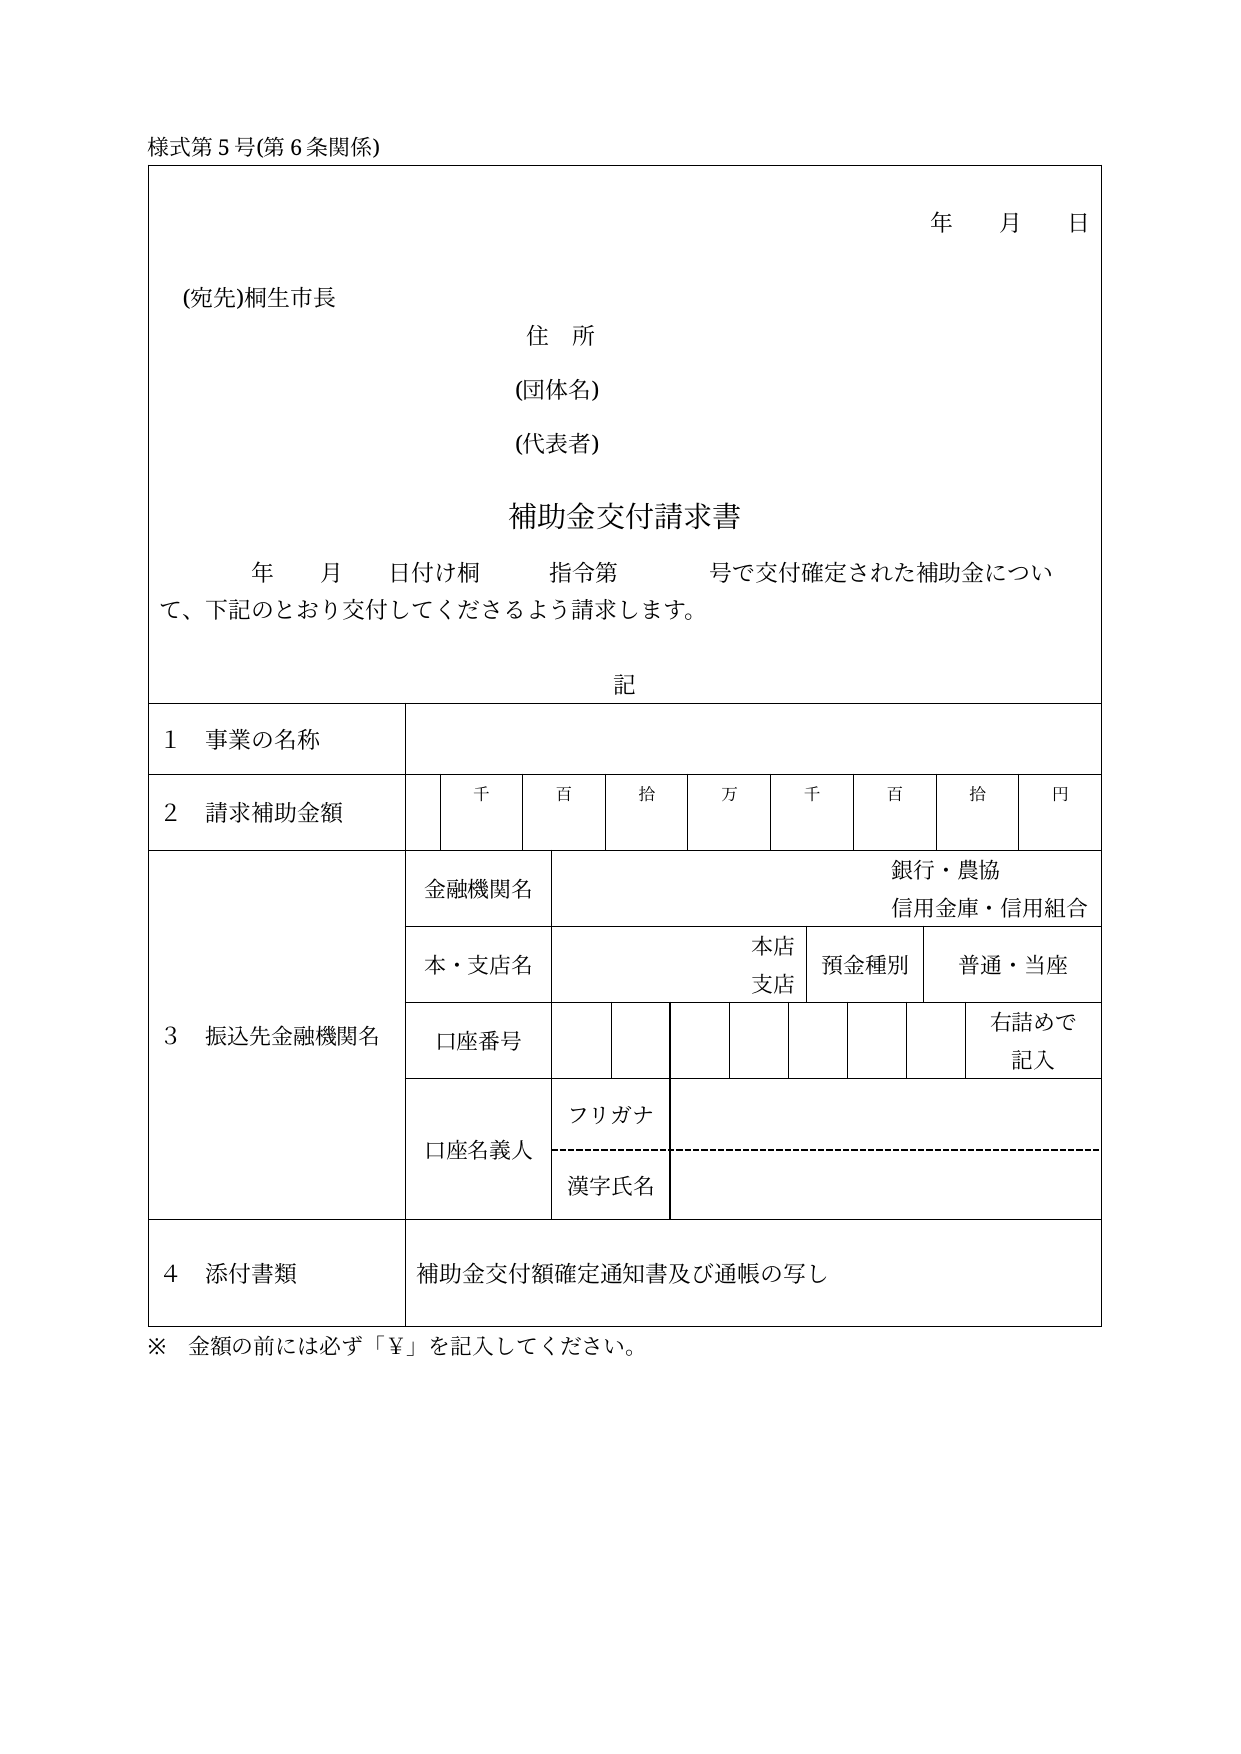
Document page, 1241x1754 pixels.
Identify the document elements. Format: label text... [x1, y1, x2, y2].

table_cell [552, 1003, 611, 1078]
table_cell ２ 請求補助金額 [149, 775, 405, 849]
table_cell [406, 775, 440, 849]
table_cell 千 [441, 775, 522, 849]
table_cell [671, 1003, 729, 1078]
table_cell 預金種別 [807, 927, 923, 1002]
table_cell 普通・当座 [924, 927, 1101, 1002]
table_cell 千 [771, 775, 853, 849]
text ※ 金額の前には必ず「￥」を記入してください。 [148, 1327, 1092, 1364]
table_cell [730, 1003, 788, 1078]
table_cell [612, 1003, 669, 1078]
table_cell 万 [688, 775, 770, 849]
table_cell 右詰めで 記入 [966, 1003, 1101, 1078]
table_cell [907, 1003, 965, 1078]
table_cell 百 [523, 775, 605, 849]
table_cell [671, 1149, 1101, 1219]
table_cell 口座番号 [406, 1003, 551, 1078]
table_cell フリガナ [552, 1079, 669, 1148]
table_cell 金融機関名 [406, 851, 551, 926]
table_cell １ 事業の名称 [149, 704, 405, 773]
table_cell 本店 支店 [552, 927, 806, 1002]
table_cell [848, 1003, 906, 1078]
table_cell 円 [1019, 775, 1101, 849]
table_cell [789, 1003, 847, 1078]
table_cell 銀行・農協 信用金庫・信用組合 [552, 851, 1101, 926]
table_cell 本・支店名 [406, 927, 551, 1002]
table_cell ４ 添付書類 [149, 1220, 405, 1326]
table_cell 漢字氏名 [552, 1149, 669, 1219]
table_cell [406, 704, 1101, 773]
table_cell 拾 [937, 775, 1018, 849]
table_cell 口座名義人 [406, 1079, 551, 1219]
text 様式第5号(第6条関係) [148, 127, 1092, 164]
table_cell 拾 [606, 775, 687, 849]
table_cell 補助金交付額確定通知書及び通帳の写し [406, 1220, 1101, 1326]
table_header 年 月 日 (宛先)桐生市長 住 所 (団体名) (代表者) 補助金交付請求書 年 月 日付け桐 指令第 号で交付確定された補助金について、下記のとおり交付してくださるよう請求します。 記 [149, 166, 1101, 703]
table_cell 百 [854, 775, 936, 849]
table_cell [671, 1079, 1101, 1148]
table_cell ３ 振込先金融機関名 [149, 851, 405, 1219]
